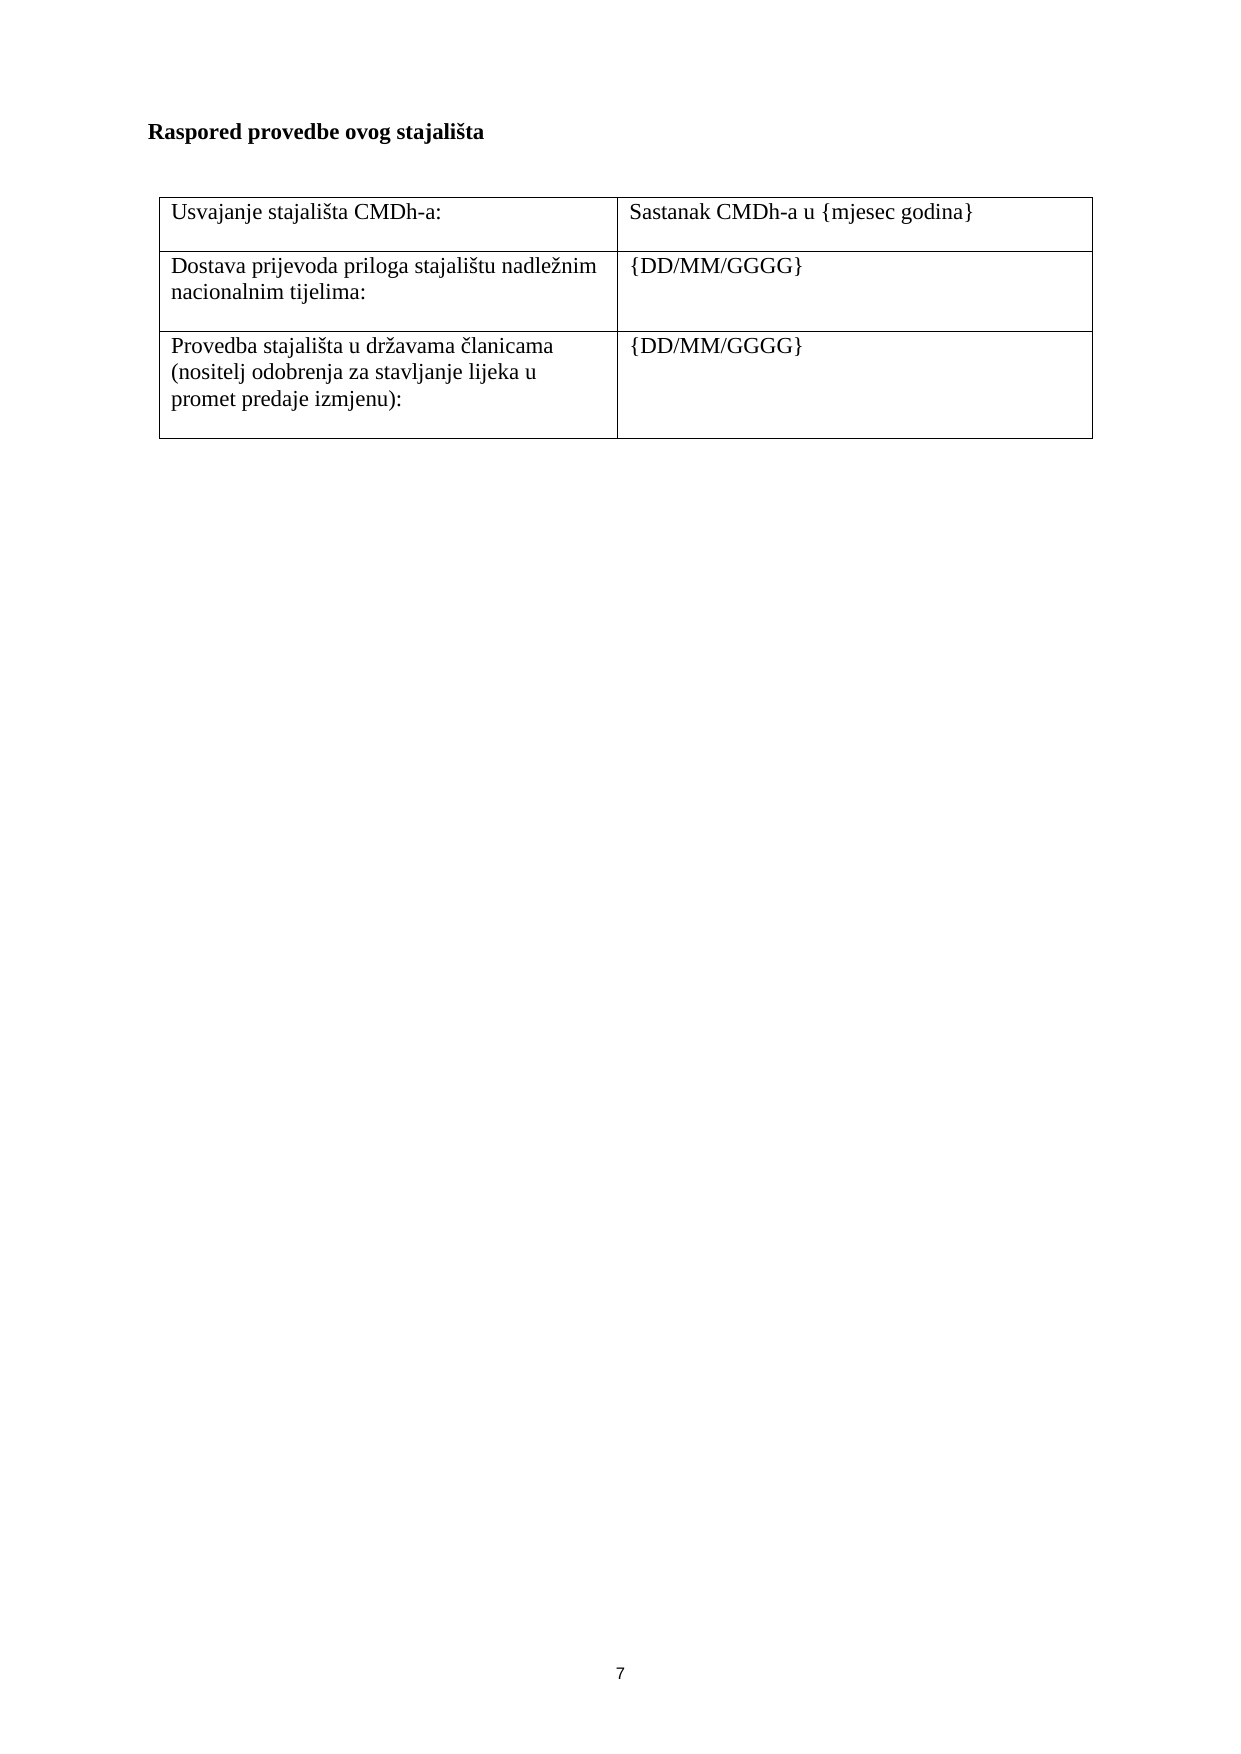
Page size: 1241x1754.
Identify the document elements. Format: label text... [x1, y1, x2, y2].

text Raspored provedbe ovog stajališta [148, 118, 1092, 144]
table_cell Provedba stajališta u državama članicama (nositelj odobrenja za stavljanje lijeka u promet predaje izmjenu): [160, 332, 617, 437]
table_header Usvajanje stajališta CMDh-a: [160, 198, 617, 251]
table_header Sastanak CMDh-a u {mjesec godina} [618, 198, 1092, 251]
table_cell {DD/MM/GGGG} [618, 332, 1092, 437]
table_cell Dostava prijevoda priloga stajalištu nadležnim nacionalnim tijelima: [160, 252, 617, 331]
table_cell {DD/MM/GGGG} [618, 252, 1092, 331]
